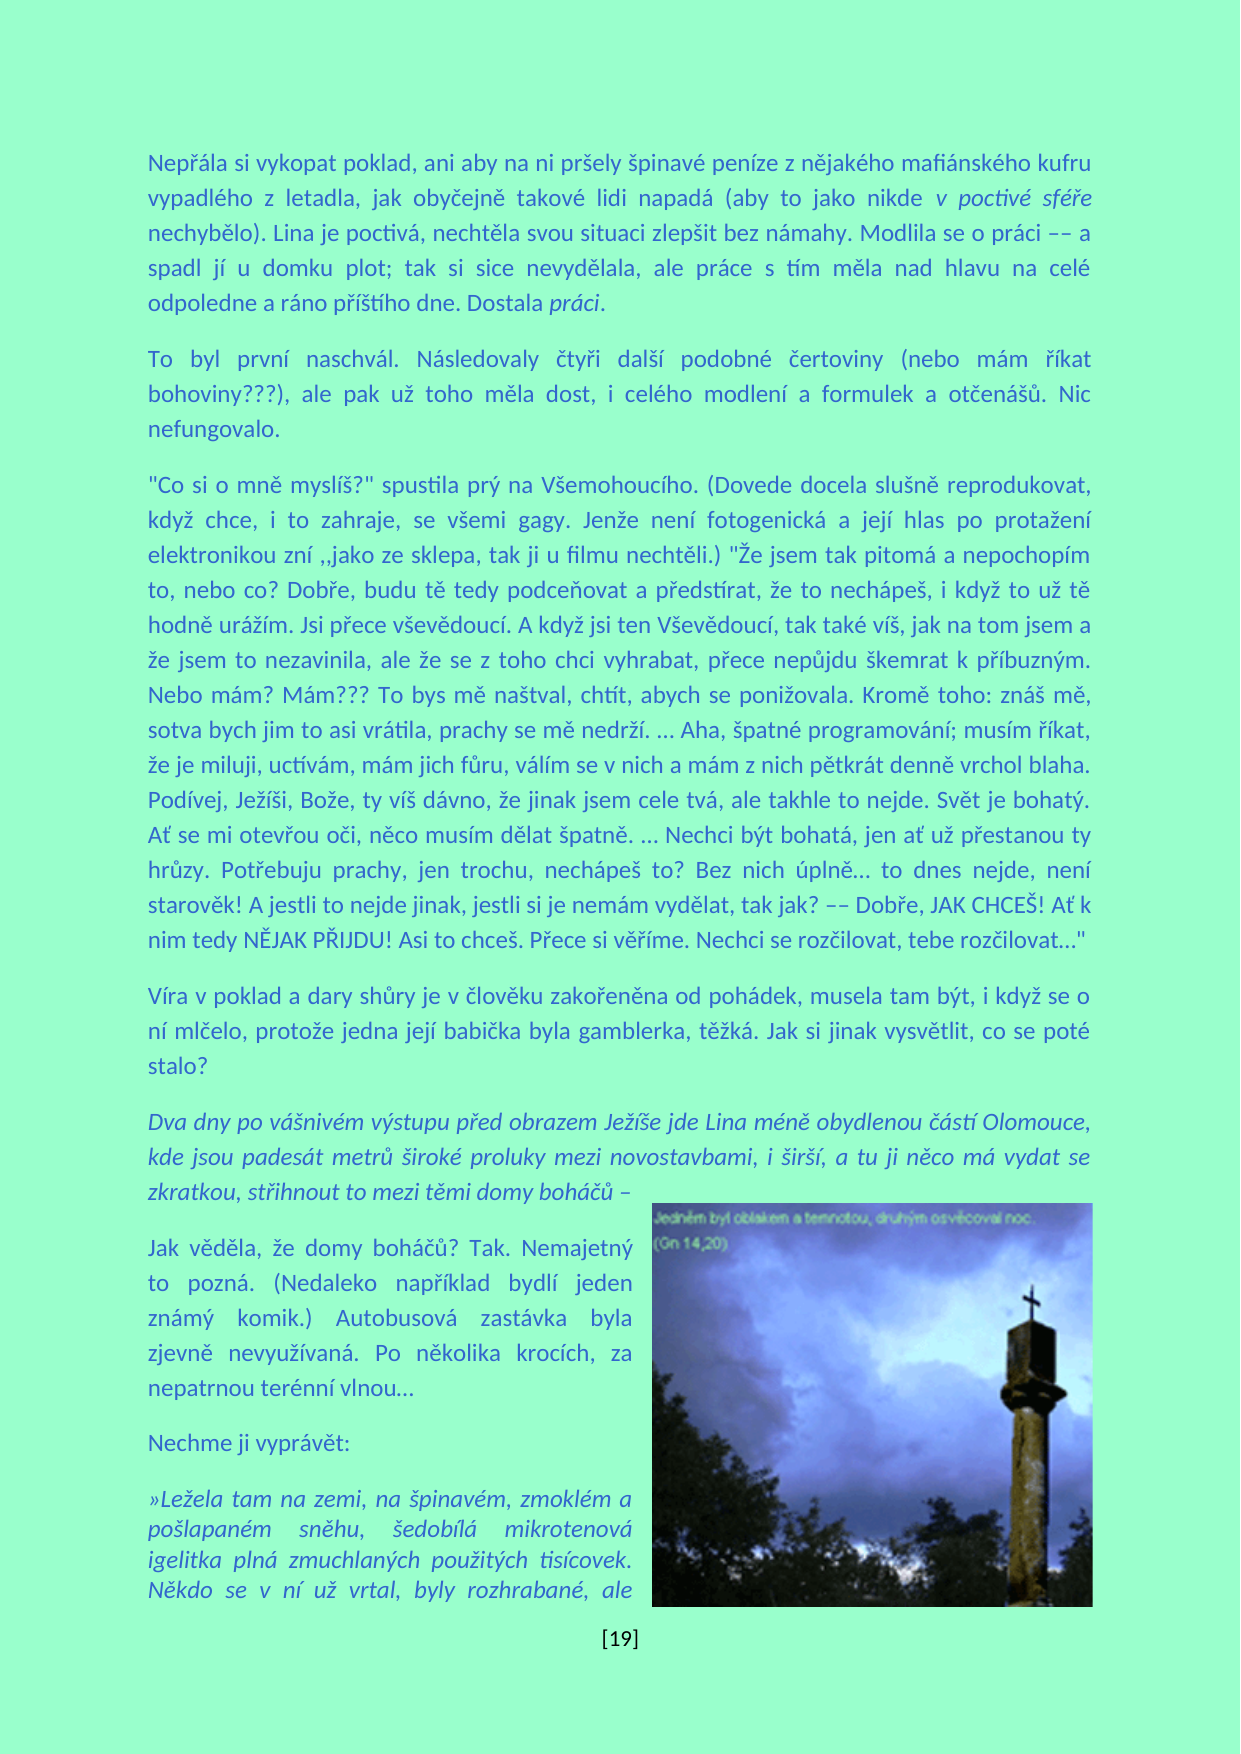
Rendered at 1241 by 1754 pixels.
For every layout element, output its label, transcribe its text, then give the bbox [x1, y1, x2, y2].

text Víra v poklad a dary shůry je v člověku zakořeněna od pohádek, musela tam být, i když se o ní mlčelo, protože jedna její babička byla gamblerka, těžká. Jak si jinak vysvětlit, co se poté stalo? [148, 980, 1093, 1081]
text Nepřála si vykopat poklad, ani aby na ni pršely špinavé peníze z nějakého mafiánského kufru vypadlého z letadla, jak obyčejně takové lidi napadá (aby to jako nikde v poctivé sféře nechybělo). Lina je poctivá, nechtěla svou situaci zlepšit bez námahy. Modlila se o práci –– a spadl jí u domku plot; tak si sice nevydělala, ale práce s tím měla nad hlavu na celé odpoledne a ráno příštího dne. Dostala práci. [148, 148, 1093, 318]
text To byl první naschvál. Následovaly čtyři další podobné čertoviny (nebo mám říkat bohoviny???), ale pak už toho měla dost, i celého modlení a formulek a otčenášů. Nic nefungovalo. [148, 343, 1093, 444]
picture [652, 1203, 1093, 1607]
text Dva dny po vášnivém výstupu před obrazem Ježíše jde Lina méně obydlenou částí Olomouce, kde jsou padesát metrů široké proluky mezi novostavbami, i širší, a tu ji něco má vydat se zkratkou, střihnout to mezi těmi domy boháčů – [148, 1106, 1093, 1206]
text Nechme ji vyprávět: [148, 1428, 652, 1458]
text Jak věděla, že domy boháčů? Tak. Nemajetný to pozná. (Nedaleko například bydlí jeden známý komik.) Autobusová zastávka byla zjevně nevyužívaná. Po několika krocích, za nepatrnou terénní vlnou… [148, 1232, 652, 1402]
text "Co si o mně myslíš?" spustila prý na Všemohoucího. (Dovede docela slušně reprodukovat, když chce, i to zahraje, se všemi gagy. Jenže není fotogenická a její hlas po protažení elektronikou zní ,,jako ze sklepa, tak ji u filmu nechtěli.) "Že jsem tak pitomá a nepochopím to, nebo co? Dobře, budu tě tedy podceňovat a předstírat, že to nechápeš, i když to už tě hodně urážím. Jsi přece vševědoucí. A když jsi ten Vševědoucí, tak také víš, jak na tom jsem a že jsem to nezavinila, ale že se z toho chci vyhrabat, přece nepůjdu škemrat k příbuzným. Nebo mám? Mám??? To bys mě naštval, chtít, abych se ponižovala. Kromě toho: znáš mě, sotva bych jim to asi vrátila, prachy se mě nedrží. … Aha, špatné programování; musím říkat, že je miluji, uctívám, mám jich fůru, válím se v nich a mám z nich pětkrát denně vrchol blaha. Podívej, Ježíši, Bože, ty víš dávno, že jinak jsem cele tvá, ale takhle to nejde. Svět je bohatý. Ať se mi otevřou oči, něco musím dělat špatně. … Nechci být bohatá, jen ať už přestanou ty hrůzy. Potřebuju prachy, jen trochu, nechápeš to? Bez nich úplně… to dnes nejde, není starověk! A jestli to nejde jinak, jestli si je nemám vydělat, tak jak? –– Dobře, JAK CHCEŠ! Ať k nim tedy NĚJAK PŘIJDU! Asi to chceš. Přece si věříme. Nechci se rozčilovat, tebe rozčilovat…" [148, 469, 1093, 955]
